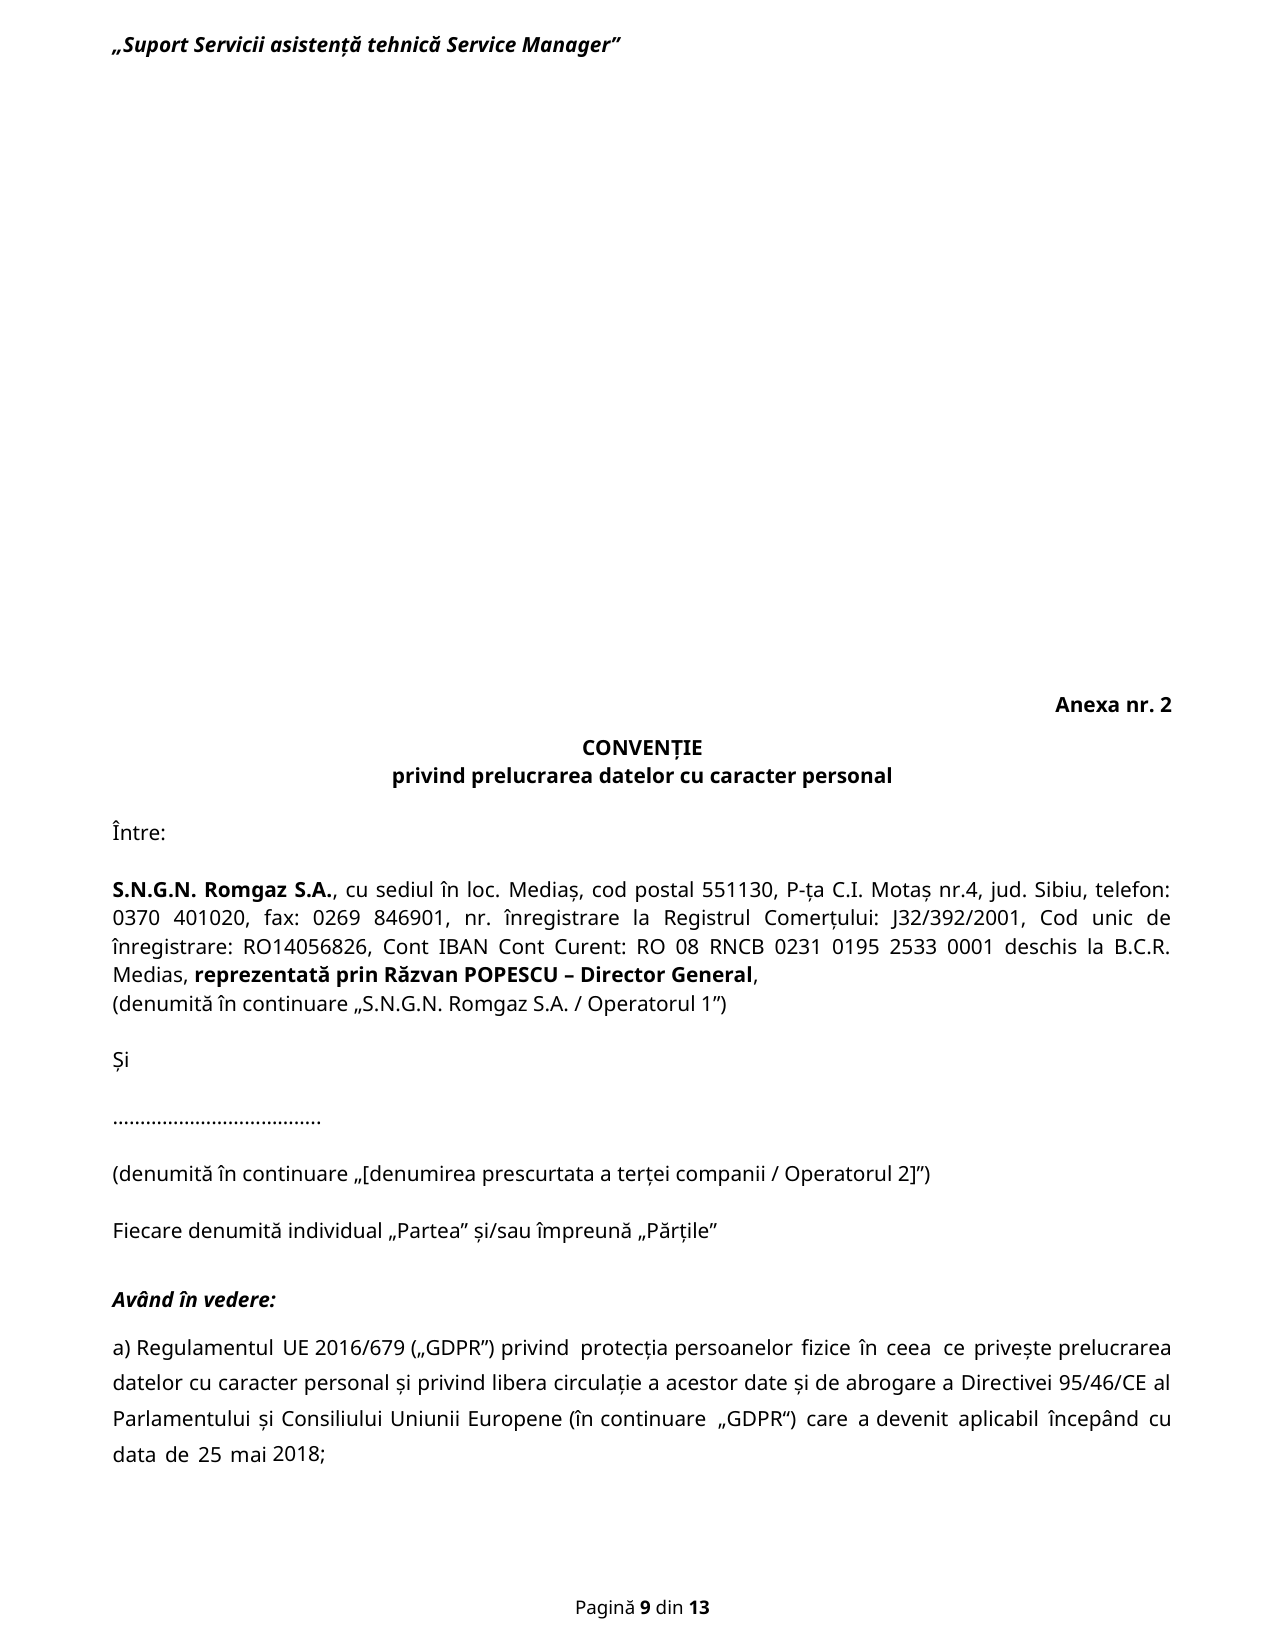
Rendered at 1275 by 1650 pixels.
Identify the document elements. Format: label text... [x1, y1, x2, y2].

text Anexa nr. 2 [112, 690, 1172, 719]
text CONVENȚIE [112, 733, 1172, 761]
text ……………………………….. [112, 1102, 1172, 1131]
text (denumită în continuare „S.N.G.N. Romgaz S.A. / Operatorul 1”) [112, 989, 1172, 1017]
text S.N.G.N. Romgaz S.A., cu sediul în loc. Mediaş, cod postal 551130, P-ţa C.I. Motaş nr.4, jud. Sibiu, telefon: 0370 401020, fax: 0269 846901, nr. înregistrare la Registrul Comerţului: J32/392/2001, Cod unic de înregistrare: RO14056826, Cont IBAN Cont Curent: RO 08 RNCB 0231 0195 2533 0001 deschis la B.C.R. Medias, reprezentată prin Răzvan POPESCU – Director General, [112, 875, 1172, 989]
text a) Regulamentul UE 2016/679 („GDPR”) privind protecția persoanelor fizice în ceea ce privește prelucrarea datelor cu caracter personal și privind libera circulație a acestor date și de abrogare a Directivei 95/46/CE al Parlamentului și Consiliului Uniunii Europene (în continuare „GDPR“) care a devenit aplicabil începând cu data de 25 mai 2018; [112, 1333, 1172, 1469]
text Și [112, 1046, 1172, 1074]
text privind prelucrarea datelor cu caracter personal [112, 761, 1172, 790]
text Având în vedere: [112, 1286, 1172, 1314]
text Fiecare denumită individual „Partea” și/sau împreună „Părțile” [112, 1216, 1172, 1245]
text Între: [112, 818, 1172, 847]
text (denumită în continuare „[denumirea prescurtata a terței companii / Operatorul 2]”) [112, 1159, 1172, 1188]
